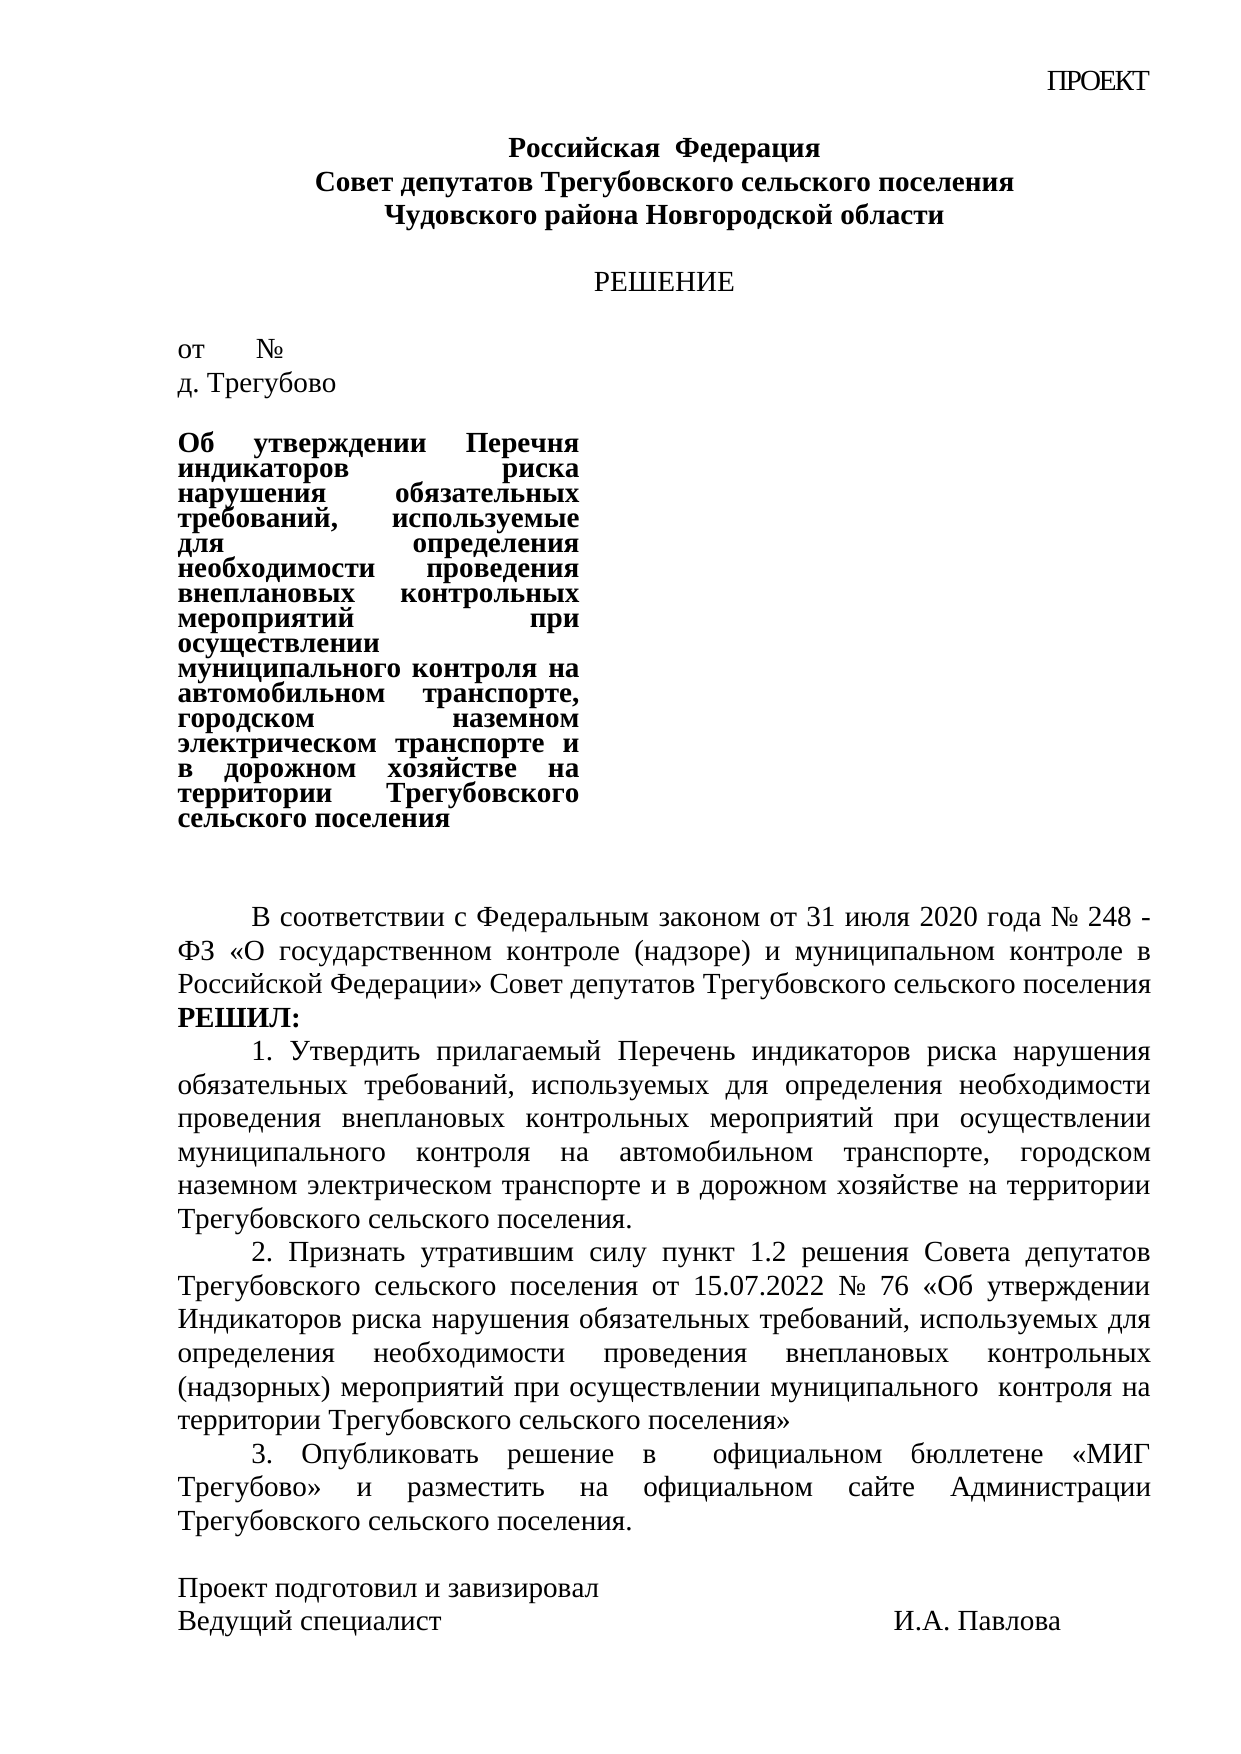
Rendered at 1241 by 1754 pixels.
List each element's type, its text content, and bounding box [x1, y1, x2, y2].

text Ведущий специалист И.А. Павлова [177, 1603, 1152, 1637]
text д. Трегубово [177, 365, 1152, 398]
text Проект подготовил и завизировал [177, 1570, 1152, 1603]
text 3. Опубликовать решение в официальном бюллетене «МИГ Трегубово» и разместить на официальном сайте Администрации Трегубовского сельского поселения. [177, 1436, 1152, 1536]
text В соответствии с Федеральным законом от 31 июля 2020 года № 248 - ФЗ «О государственном контроле (надзоре) и муниципальном контроле в Российской Федерации» Совет депутатов Трегубовского сельского поселения РЕШИЛ: [177, 899, 1152, 1033]
text 1. Утвердить прилагаемый Перечень индикаторов риска нарушения обязательных требований, используемых для определения необходимости проведения внеплановых контрольных мероприятий при осуществлении муниципального контроля на автомобильном транспорте, городском наземном электрическом транспорте и в дорожном хозяйстве на территории Трегубовского сельского поселения. [177, 1033, 1152, 1234]
text от № [177, 331, 1152, 365]
text Чудовского района Новгородской области [177, 197, 1152, 231]
text Российская Федерация [177, 130, 1152, 164]
text ПРОЕКТ [177, 63, 1152, 97]
text 2. Признать утратившим силу пункт 1.2 решения Совета депутатов Трегубовского сельского поселения от 15.07.2022 № 76 «Об утверждении Индикаторов риска нарушения обязательных требований, используемых для определения необходимости проведения внеплановых контрольных (надзорных) мероприятий при осуществлении муниципального контроля на территории Трегубовского сельского поселения» [177, 1234, 1152, 1436]
text Совет депутатов Трегубовского сельского поселения [177, 164, 1152, 197]
text РЕШЕНИЕ [177, 264, 1152, 298]
table_header Об утверждении Перечня индикаторов риска нарушения обязательных требований, используемые для определения необходимости проведения внеплановых контрольных мероприятий при осуществлении муниципального контроля на автомобильном транспорте, городском наземном электрическом транспорте и в дорожном хозяйстве на территории Трегубовского сельского поселения [166, 432, 591, 832]
